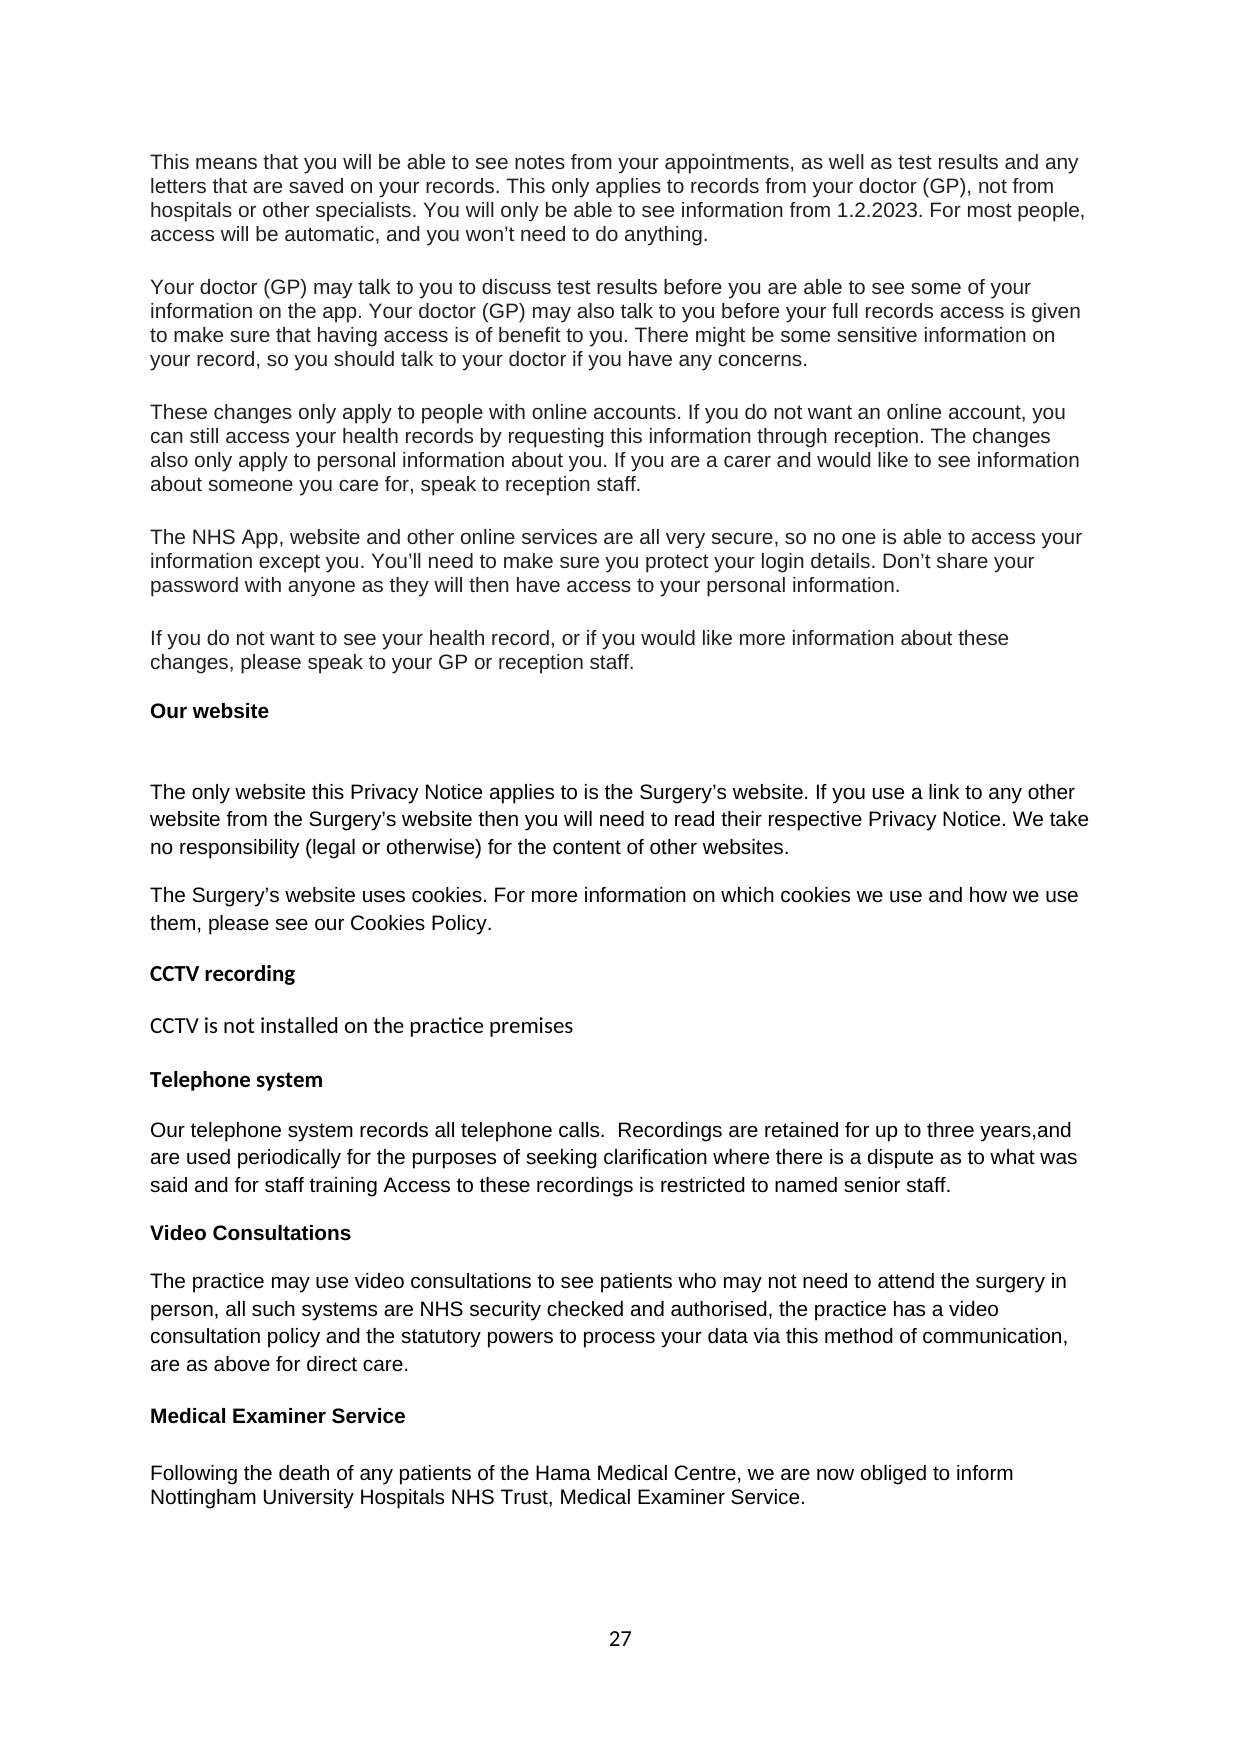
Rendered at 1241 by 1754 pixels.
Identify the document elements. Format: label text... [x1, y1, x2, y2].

text If you do not want to see your health record, or if you would like more information about these changes, please speak to your GP or reception staff. [150, 626, 1090, 674]
text Our telephone system records all telephone calls. Recordings are retained for up to three years,and are used periodically for the purposes of seeking clarification where there is a dispute as to what was said and for staff training Access to these recordings is restricted to named senior staff. [150, 1118, 1090, 1197]
text These changes only apply to people with online accounts. If you do not want an online account, you can still access your health records by requesting this information through reception. The changes also only apply to personal information about you. If you are a carer and would like to see information about someone you care for, speak to reception staff. [150, 400, 1090, 496]
text Video Consultations [150, 1221, 1090, 1245]
subtitle Medical Examiner Service [150, 1404, 1090, 1428]
text CCTV recording [150, 959, 1090, 987]
text Telephone system [150, 1065, 1090, 1093]
subtitle Our website [150, 699, 1090, 723]
text Following the death of any patients of the Hama Medical Centre, we are now obliged to inform Nottingham University Hospitals NHS Trust, Medical Examiner Service. [150, 1461, 1090, 1509]
text Your doctor (GP) may talk to you to discuss test results before you are able to see some of your information on the app. Your doctor (GP) may also talk to you before your full records access is given to make sure that having access is of benefit to you. There might be some sensitive information on your record, so you should talk to your doctor if you have any concerns. [150, 275, 1090, 371]
text The Surgery’s website uses cookies. For more information on which cookies we use and how we use them, please see our Cookies Policy. [150, 883, 1090, 934]
text The practice may use video consultations to see patients who may not need to attend the surgery in person, all such systems are NHS security checked and authorised, the practice has a video consultation policy and the statutory powers to process your data via this method of communication, are as above for direct care. [150, 1269, 1090, 1376]
text CCTV is not installed on the practice premises [150, 1012, 1090, 1040]
text The NHS App, website and other online services are all very secure, so no one is able to access your information except you. You’ll need to make sure you protect your login details. Don’t share your password with anyone as they will then have access to your personal information. [150, 525, 1090, 597]
text The only website this Privacy Notice applies to is the Surgery’s website. If you use a link to any other website from the Surgery’s website then you will need to read their respective Privacy Notice. We take no responsibility (legal or otherwise) for the content of other websites. [150, 779, 1090, 858]
text This means that you will be able to see notes from your appointments, as well as test results and any letters that are saved on your records. This only applies to records from your doctor (GP), not from hospitals or other specialists. You will only be able to see information from 1.2.2023. For most people, access will be automatic, and you won’t need to do anything. [150, 150, 1090, 246]
